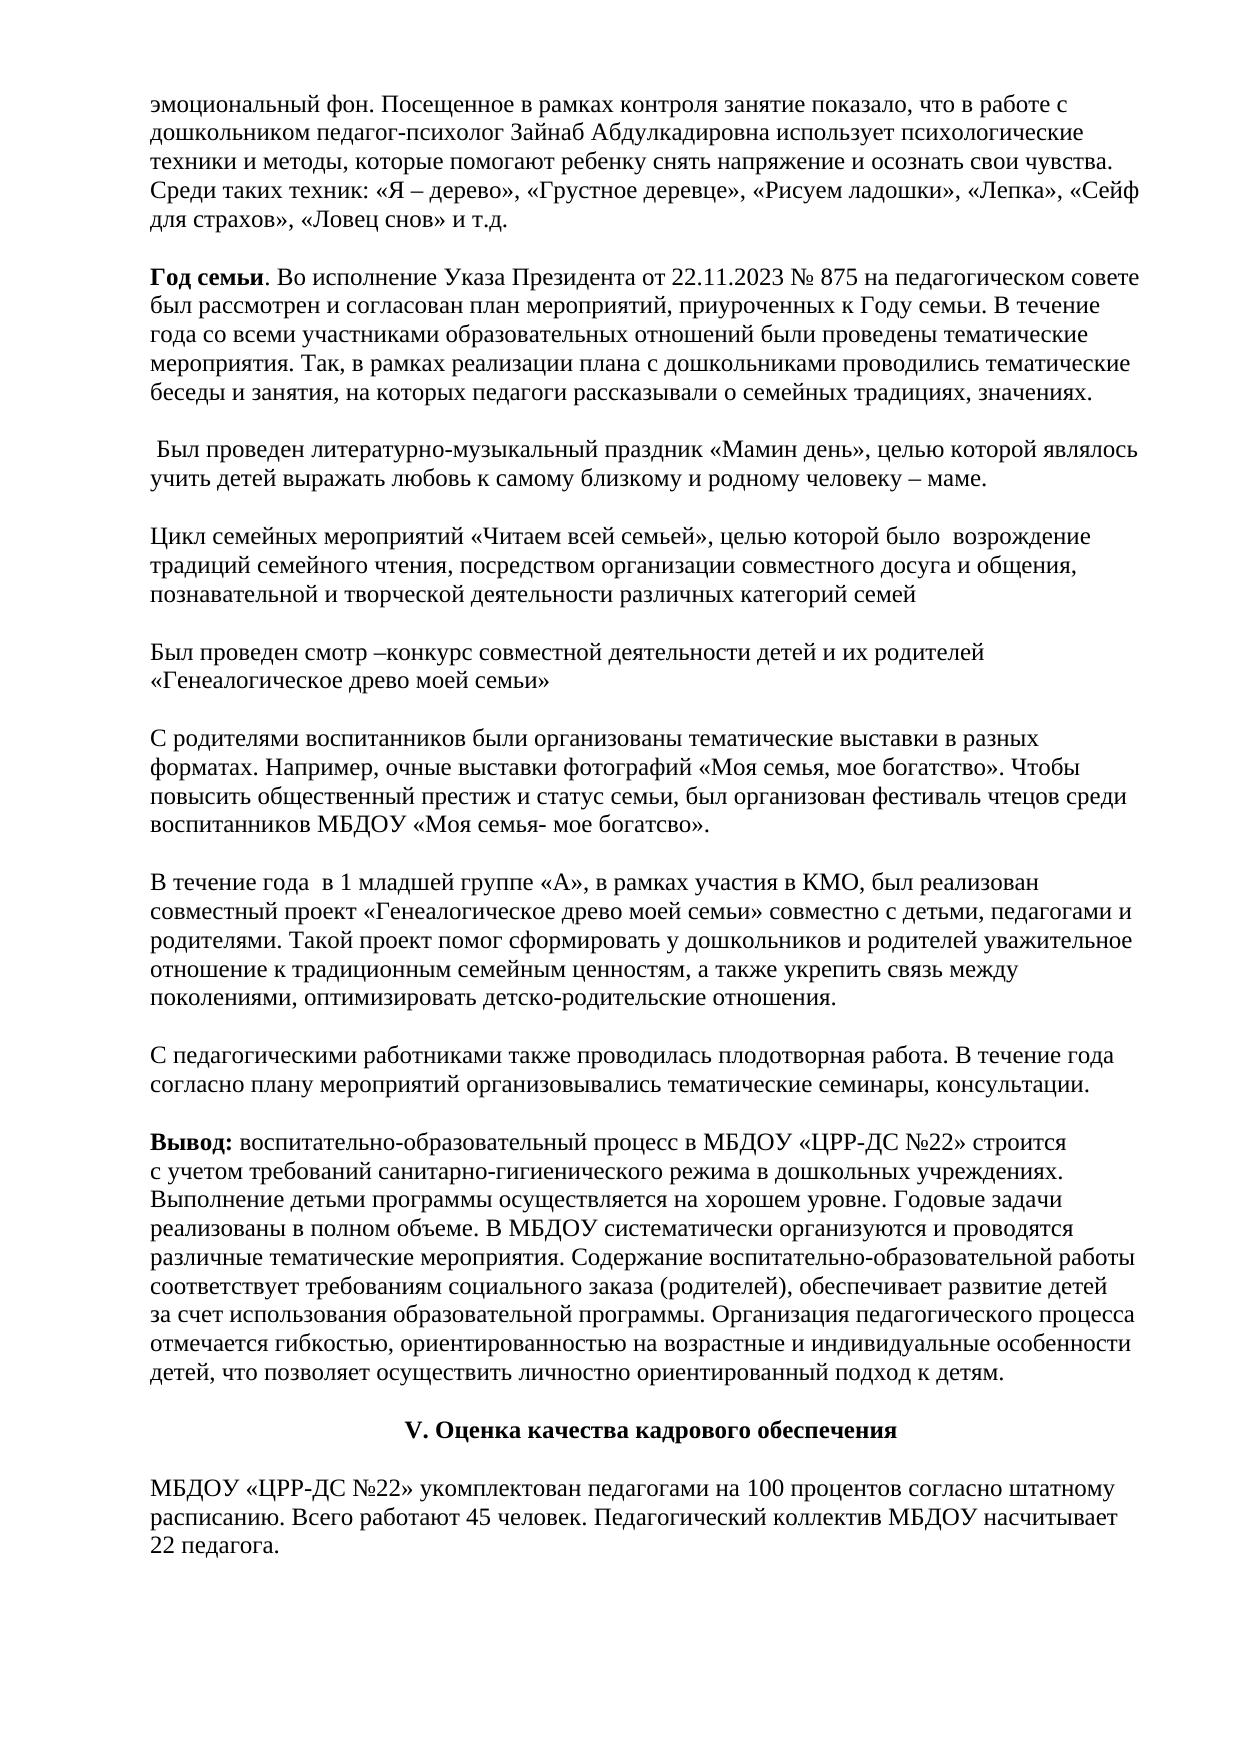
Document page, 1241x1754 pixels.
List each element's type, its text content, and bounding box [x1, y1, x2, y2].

text Был проведен смотр –конкурс совместной деятельности детей и их родителей «Генеалогическое древо моей семьи» [150, 809, 1152, 867]
text Цикл семейных мероприятий «Читаем всей семьей», целью которой было возрождение традиций семейного чтения, посредством организации совместного досуга и общения, познавательной и творческой деятельности различных категорий семей [150, 694, 1152, 780]
text Год семьи. Во исполнение Указа Президента от 22.11.2023 № 875 на педагогическом совете был рассмотрен и согласован план мероприятий, приуроченных к Году семьи. В течение года со всеми участниками образовательных отношений были проведены тематические мероприятия. Так, в рамках реализации плана с дошкольниками проводились тематические беседы и занятия, на которых педагоги рассказывали о семейных традициях, значениях. [150, 434, 1152, 578]
text На основании результатов диагностики педагог-психолог Ханмагомедова З.А. спланировала и организовала цикл коррекционных занятий. Цель занятий – уменьшить негативный эмоциональный фон. Посещенное в рамках контроля занятие показало, что в работе с дошкольником педагог-психолог Зайнаб Абдулкадировна использует психологические техники и методы, которые помогают ребенку снять напряжение и осознать свои чувства. Среди таких техник: «Я – дерево», «Грустное деревце», «Рисуем ладошки», «Лепка», «Сейф для страхов», «Ловец снов» и т.д. [150, 204, 1152, 405]
text С родителями воспитанников были организованы тематические выставки в разных форматах. Например, очные выставки фотографий «Моя семья, мое богатство». Чтобы повысить общественный престиж и статус семьи, был организован фестиваль чтецов среди воспитанников МБДОУ «Моя семья- мое богатсво». [150, 896, 1152, 1011]
text В течение года в 1 младшей группе «А», в рамках участия в КМО, был реализован совместный проект «Генеалогическое древо моей семьи» совместно с детьми, педагогами и родителями. Такой проект помог сформировать у дошкольников и родителей уважительное отношение к традиционным семейным ценностям, а также укрепить связь между поколениями, оптимизировать детско-родительские отношения. [150, 1040, 1152, 1184]
text Был проведен литературно-музыкальный праздник «Мамин день», целью которой являлось учить детей выражать любовь к самому близкому и родному человеку – маме. [150, 607, 1152, 664]
text С педагогическими работниками также проводилась плодотворная работа. В течение года согласно плану мероприятий организовывались тематические семинары, консультации. [150, 1213, 1152, 1270]
text Чтобы организовать психологическую помощь дошкольнику, специалист провел диагностику его эмоционального состояния. Результаты диагностики показали, что ребенок переживает резкие эмоциональные скачки. Часто ребенок начинает бояться того, что раньше не вызывало тревогу. [150, 89, 1152, 204]
text Вывод: воспитательно-образовательный процесс в МБДОУ «ЦРР-ДС №22» строится с учетом требований санитарно-гигиенического режима в дошкольных учреждениях. Выполнение детьми программы осуществляется на хорошем уровне. Годовые задачи реализованы в полном объеме. В МБДОУ систематически организуются и проводятся различные тематические мероприятия. Содержание воспитательно-образовательной работы соответствует требованиям социального заказа (родителей), обеспечивает развитие детей за счет использования образовательной программы. Организация педагогического процесса отмечается гибкостью, ориентированностью на возрастные и индивидуальные особенности детей, что позволяет осуществить личностно ориентированный подход к детям. [150, 1299, 1152, 1558]
